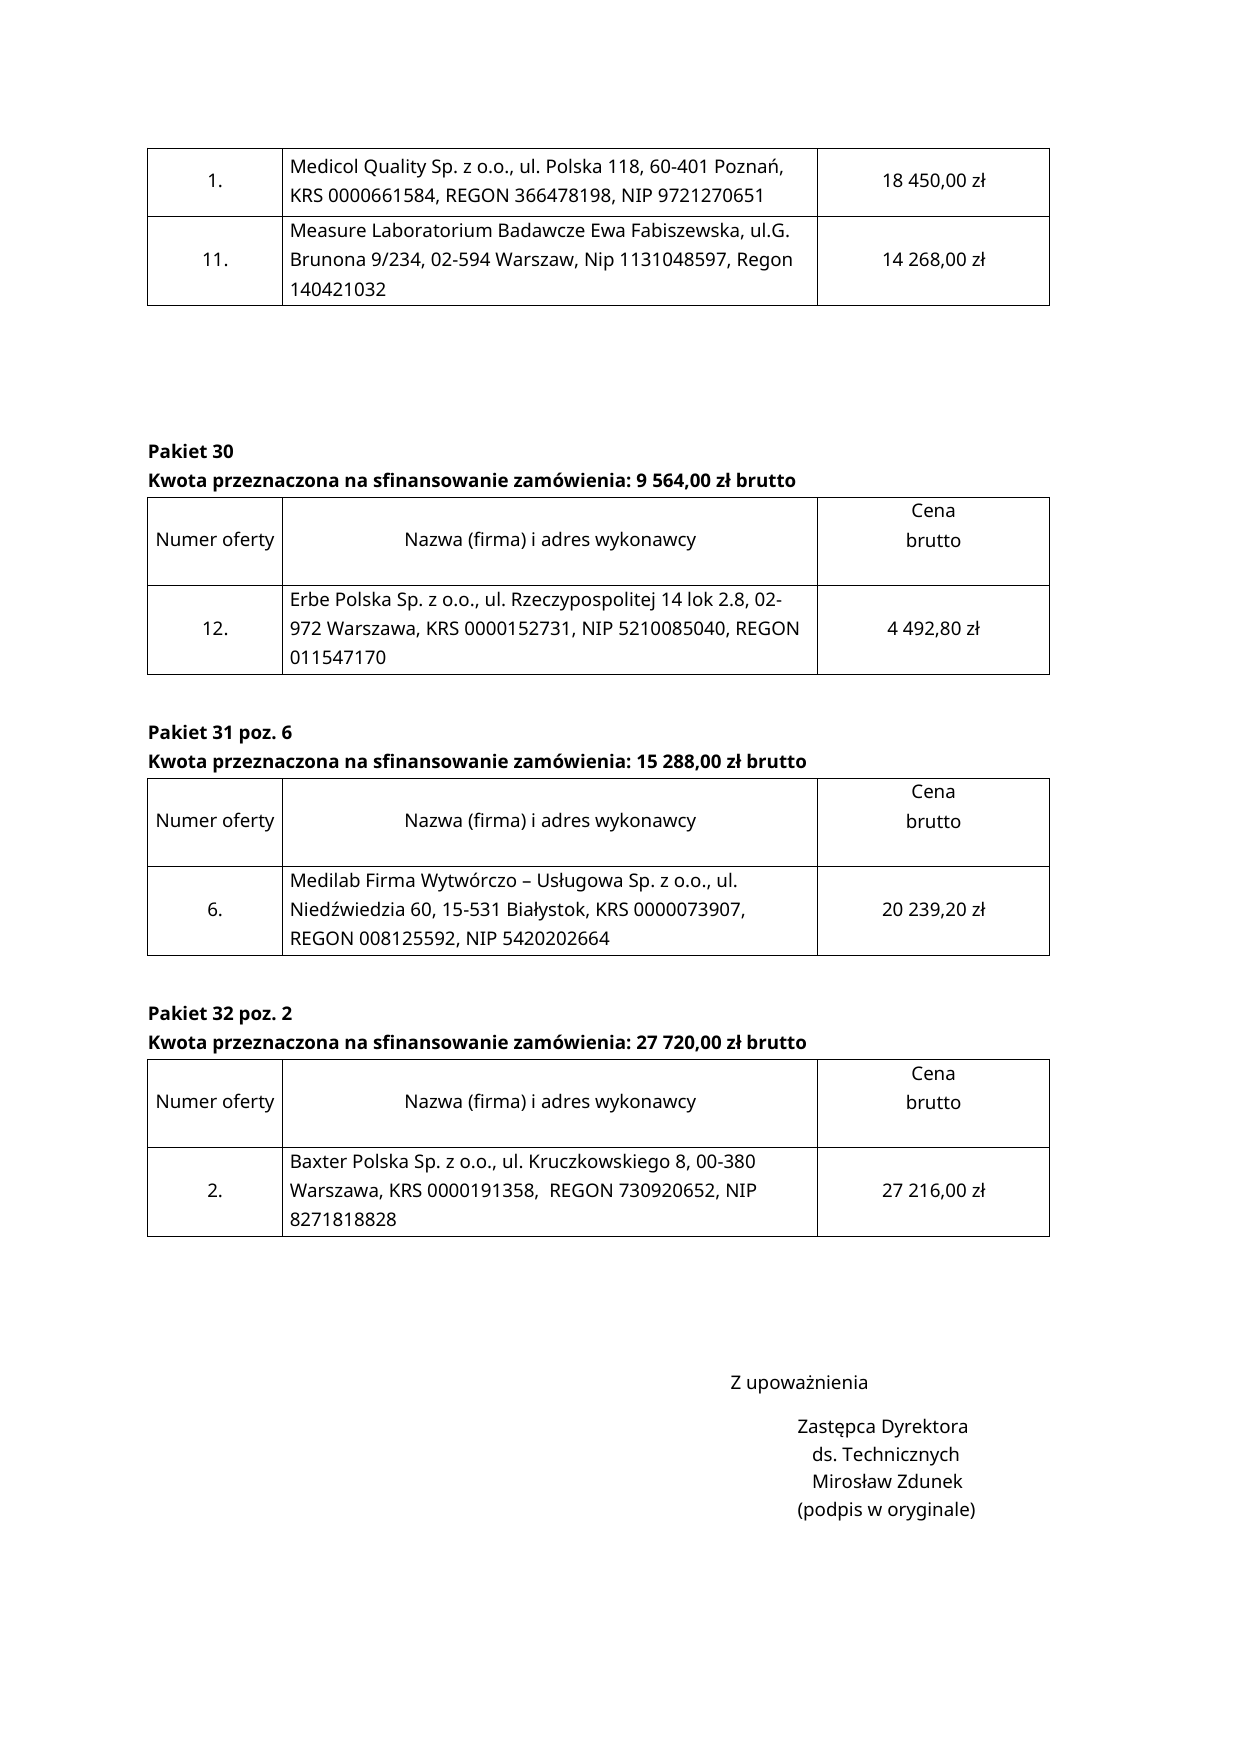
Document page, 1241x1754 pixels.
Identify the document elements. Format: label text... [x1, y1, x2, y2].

table_header Nazwa (firma) i adres wykonawcy [283, 779, 817, 866]
table_cell Medilab Firma Wytwórczo – Usługowa Sp. z o.o., ul. Niedźwiedzia 60, 15-531 Białystok, KRS 0000073907, REGON 008125592, NIP 5420202664 [283, 867, 817, 955]
text ds. Technicznych [148, 1441, 1093, 1467]
table_cell 18 450,00 zł [818, 149, 1049, 216]
table_header Nazwa (firma) i adres wykonawcy [283, 498, 817, 585]
table_cell 14 268,00 zł [818, 217, 1049, 305]
list Pakiet 31 poz. 6 [148, 719, 1093, 745]
table_cell Erbe Polska Sp. z o.o., ul. Rzeczypospolitej 14 lok 2.8, 02-972 Warszawa, KRS 0000152731, NIP 5210085040, REGON 011547170 [283, 586, 817, 674]
table_header Numer oferty [148, 779, 282, 866]
table_cell Baxter Polska Sp. z o.o., ul. Kruczkowskiego 8, 00-380 Warszawa, KRS 0000191358, REGON 730920652, NIP 8271818828 [283, 1148, 817, 1236]
table_cell 20 239,20 zł [818, 867, 1049, 955]
table_header Numer oferty [148, 498, 282, 585]
text Kwota przeznaczona na sfinansowanie zamówienia: 15 288,00 zł brutto [148, 748, 1093, 774]
table_cell Measure Laboratorium Badawcze Ewa Fabiszewska, ul.G. Brunona 9/234, 02-594 Warszaw, Nip 1131048597, Regon 140421032 [283, 217, 817, 305]
table_header Nazwa (firma) i adres wykonawcy [283, 1060, 817, 1147]
text Kwota przeznaczona na sfinansowanie zamówienia: 9 564,00 zł brutto [148, 467, 1093, 493]
table_cell 6. [148, 867, 282, 955]
text Zastępca Dyrektora [148, 1414, 1093, 1439]
text Mirosław Zdunek [148, 1469, 1093, 1494]
table_header Cena brutto [818, 779, 1049, 866]
table_cell 4 492,80 zł [818, 586, 1049, 674]
table_header Cena brutto [818, 498, 1049, 585]
table_cell 1. [148, 149, 282, 216]
text (podpis w oryginale) [148, 1496, 1093, 1522]
table_cell 27 216,00 zł [818, 1148, 1049, 1236]
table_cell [283, 149, 817, 216]
table_cell 2. [148, 1148, 282, 1236]
text Kwota przeznaczona na sfinansowanie zamówienia: 27 720,00 zł brutto [148, 1029, 1093, 1055]
table_header Cena brutto [818, 1060, 1049, 1147]
table_cell 12. [148, 586, 282, 674]
table_cell 11. [148, 217, 282, 305]
list Pakiet 32 poz. 2 [148, 1000, 1093, 1026]
text Z upoważnienia [148, 1370, 1093, 1395]
list Pakiet 30 [148, 438, 1093, 464]
table_header Numer oferty [148, 1060, 282, 1147]
